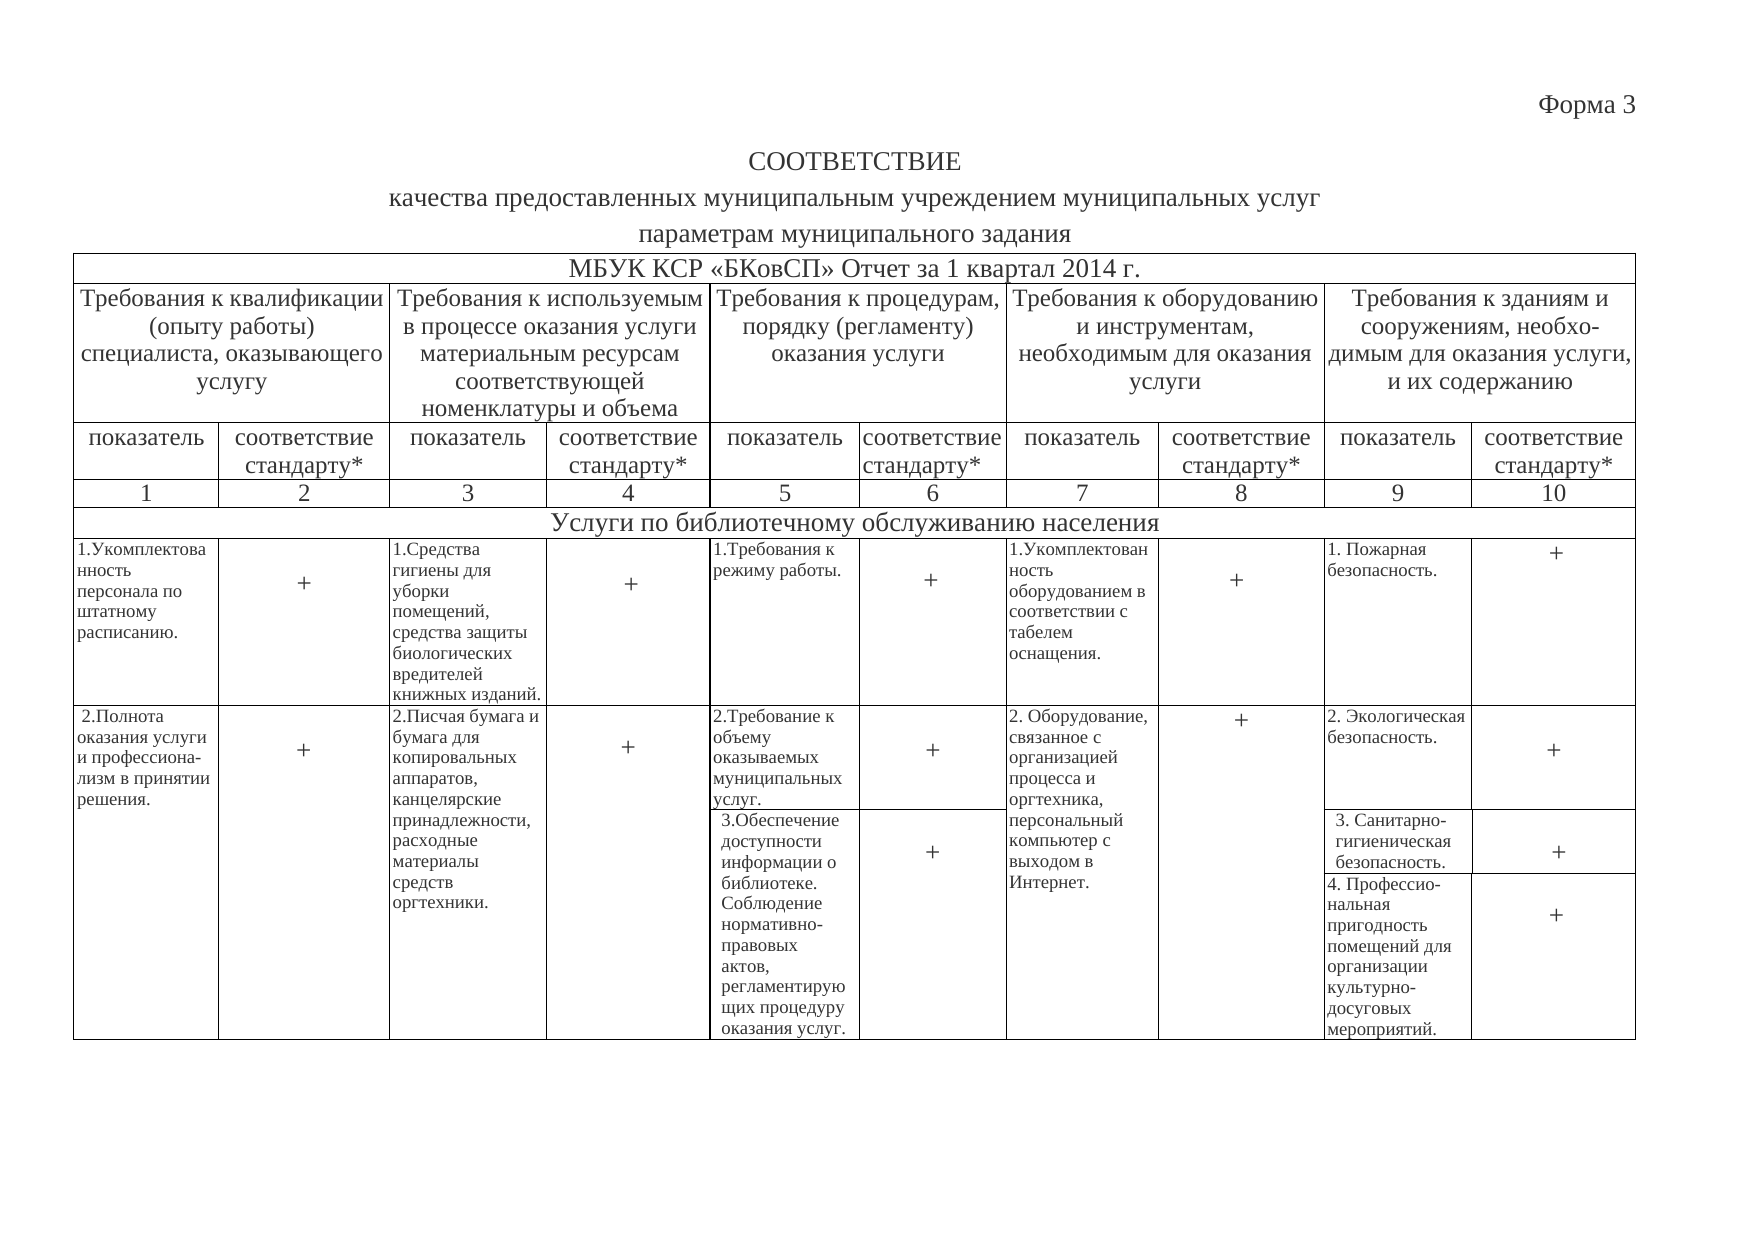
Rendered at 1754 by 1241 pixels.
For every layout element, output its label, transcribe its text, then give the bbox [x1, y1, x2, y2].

table_cell + [1472, 874, 1635, 1039]
table_cell 5 [711, 480, 859, 507]
table_cell 1.Укомплектованность оборудованием в соответствии с табелем оснащения. [1007, 539, 1158, 705]
table_cell 6 [860, 480, 1006, 507]
text качества предоставленных муниципальным учреждением муниципальных услуг [74, 181, 1636, 212]
table_cell 2. Оборудование, связанное с организацией процесса и оргтехника, персональный компьютер с выходом в Интернет. [1007, 706, 1158, 1039]
table_cell 1.Средства гигиены для уборки помещений, средства защиты биологических вредителей книжных изданий. [390, 539, 546, 705]
table_cell показатель [390, 423, 546, 478]
table_header МБУК КСР «БКовСП» Отчет за 1 квартал 2014 г. [74, 254, 1635, 283]
table_cell + [547, 539, 709, 705]
table_cell + [219, 539, 389, 705]
table_cell соответствие стандарту* [860, 423, 1006, 478]
table_cell 1 [74, 480, 218, 507]
table_cell 4. Профессио-нальная пригодность помещений для организации культурно-досуговых мероприятий. [1325, 874, 1471, 1039]
table_cell + [1473, 810, 1635, 872]
table_cell соответствие стандарту* [1159, 423, 1324, 478]
table_cell Требования к зданиям и сооружениям, необхо-димым для оказания услуги, и их содержанию [1325, 284, 1635, 422]
table_cell 2.Писчая бумага и бумага для копировальных аппаратов, канцелярские принадлежности, расходные материалы средств оргтехники. [390, 706, 546, 1039]
table_cell показатель [711, 423, 859, 478]
table_cell Требования к используемым в процессе оказания услуги материальным ресурсам соответствующей номенклатуры и объема [390, 284, 709, 422]
table_cell + [547, 706, 709, 1039]
table_cell 1.Требования к режиму работы. [711, 539, 859, 705]
table_cell 1.Укомплектованность персонала по штатному расписанию. [74, 539, 218, 705]
table_cell соответствие стандарту* [219, 423, 389, 478]
table_cell 10 [1472, 480, 1635, 507]
table_cell 1. Пожарная безопасность. [1325, 539, 1471, 705]
table_cell + [860, 539, 1006, 705]
table_cell + [860, 810, 1006, 1039]
table_cell 3. Санитарно-гигиеническая безопасность. [1325, 810, 1472, 872]
table_cell показатель [1325, 423, 1471, 478]
table_cell 4 [547, 480, 709, 507]
text параметрам муниципального задания [74, 217, 1636, 248]
table_cell 2 [219, 480, 389, 507]
table_cell соответствие стандарту* [1472, 423, 1635, 478]
table_cell 3 [390, 480, 546, 507]
table_cell + [1472, 706, 1635, 809]
table_cell 2.Требование к объему оказываемых муниципальных услуг. [711, 706, 859, 809]
table_cell 7 [1007, 480, 1158, 507]
table_cell + [1159, 539, 1324, 705]
text Форма 3 [74, 89, 1636, 120]
table_cell показатель [1007, 423, 1158, 478]
table_cell 9 [1325, 480, 1471, 507]
table_cell Требования к оборудованию и инструментам, необходимым для оказания услуги [1007, 284, 1324, 422]
table_cell 2. Экологическая безопасность. [1325, 706, 1471, 809]
table_cell + [860, 706, 1006, 809]
table_cell Требования к процедурам, порядку (регламенту) оказания услуги [711, 284, 1006, 422]
table_cell + [1159, 706, 1324, 1039]
table_cell Требования к квалификации (опыту работы) специалиста, оказывающего услугу [74, 284, 389, 422]
table_cell соответствие стандарту* [547, 423, 709, 478]
table_cell 3.Обеспечение доступности информации о библиотеке. Соблюдение нормативно-правовых актов, регламентирующих процедуру оказания услуг. [711, 810, 859, 1039]
text СООТВЕТСТВИЕ [74, 145, 1636, 176]
table_cell 2.Полнота оказания услуги и профессиона- лизм в принятии решения. [74, 706, 218, 1039]
table_cell показатель [74, 423, 218, 478]
table_cell + [1472, 539, 1635, 705]
table_cell + [219, 706, 389, 1039]
table_cell Услуги по библиотечному обслуживанию населения [74, 508, 1635, 538]
table_cell 8 [1159, 480, 1324, 507]
